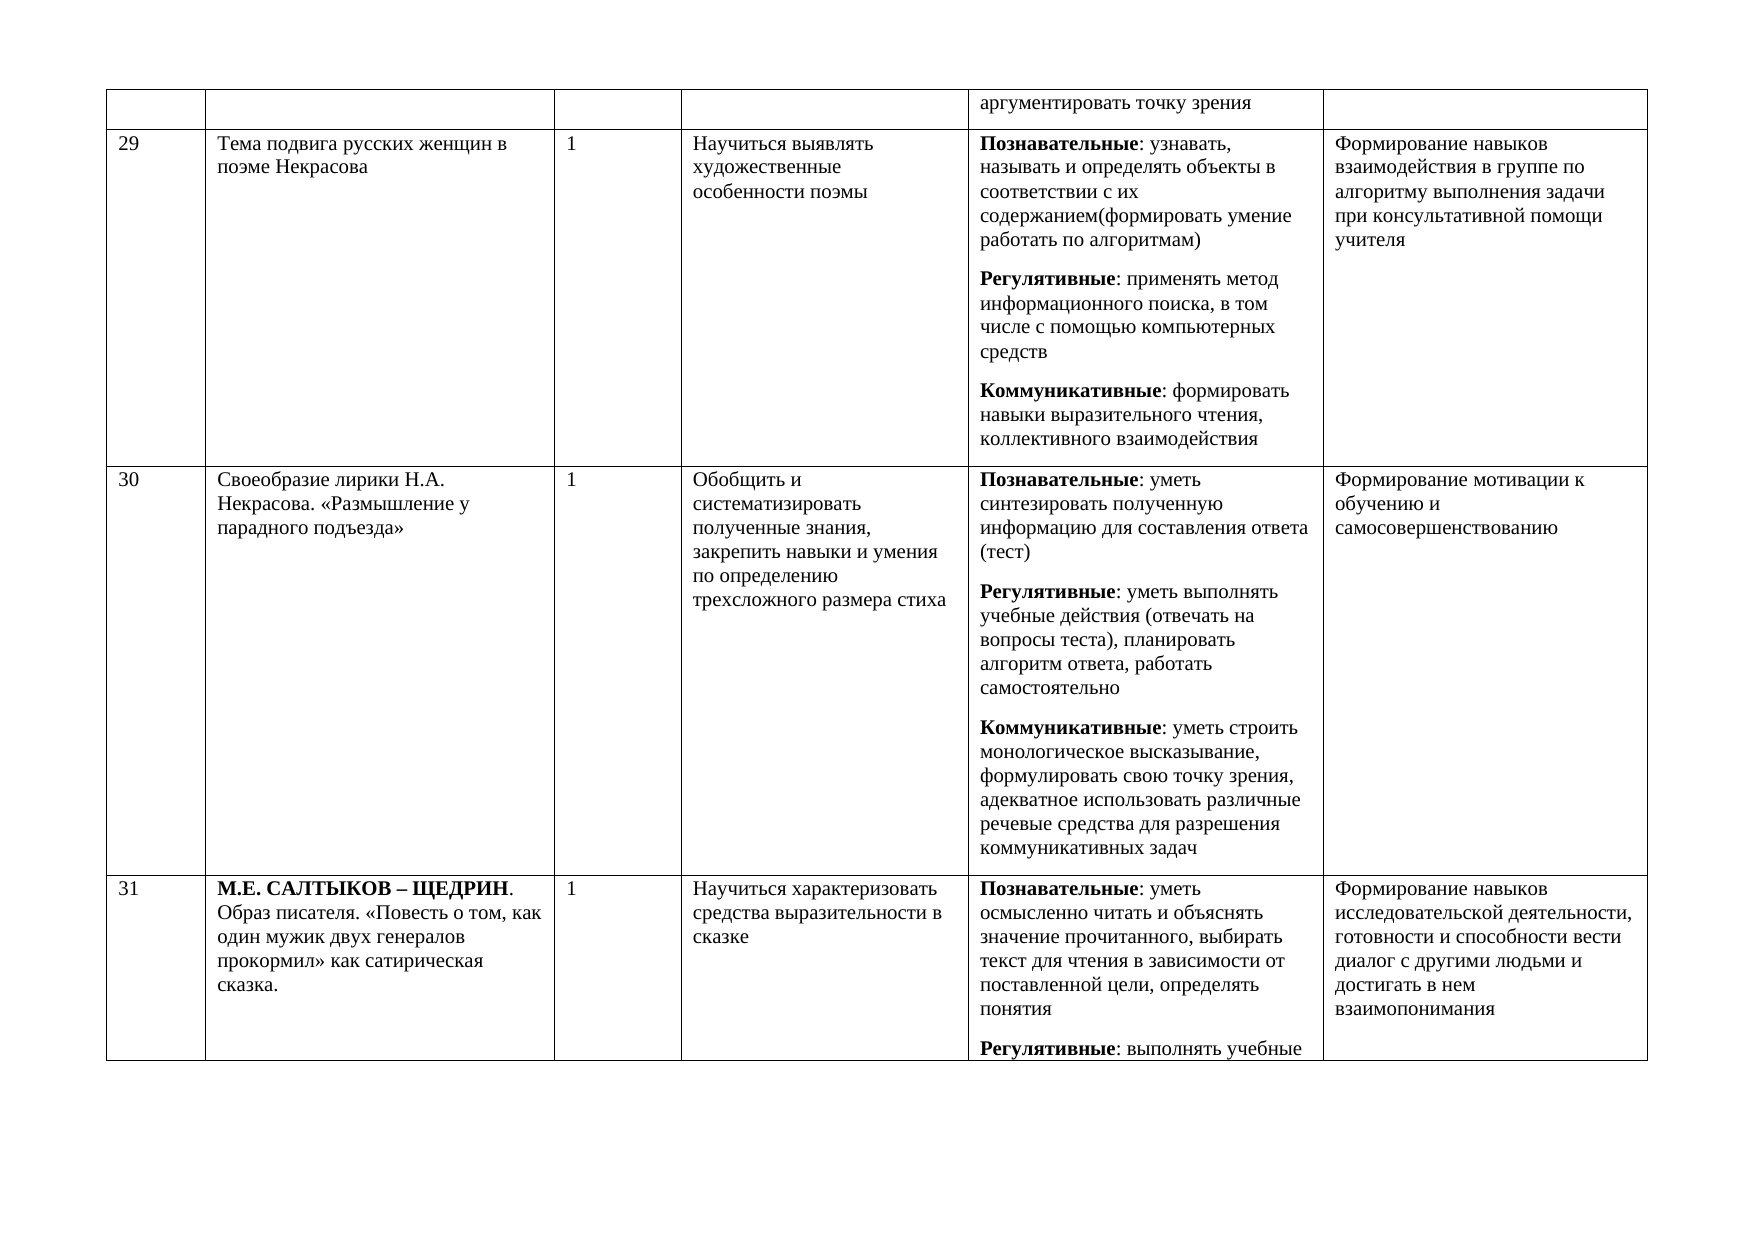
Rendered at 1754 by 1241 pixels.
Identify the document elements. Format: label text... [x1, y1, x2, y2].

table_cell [969, 90, 1323, 129]
table_cell Формирование мотивации к обучению и самосовершенствованию [1324, 467, 1647, 875]
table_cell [206, 876, 554, 1060]
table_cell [206, 90, 554, 129]
table_cell 1 [555, 130, 681, 466]
table_cell 28 [107, 90, 205, 129]
table_cell 31 [107, 876, 205, 1060]
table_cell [1324, 90, 1647, 129]
table_cell 29 [107, 130, 205, 466]
table_cell Тема подвига русских женщин в поэме Некрасова [206, 130, 554, 466]
table_cell Познавательные: узнавать, называть и определять объекты в соответствии с их содержанием(формировать умение работать по алгоритмам) Регулятивные: применять метод информационного поиска, в том числе с помощью компьютерных средств Коммуникативные: формировать навыки выразительного чтения, коллективного взаимодействия [969, 130, 1323, 466]
table_cell 1 [555, 467, 681, 875]
table_cell Научиться выявлять художественные особенности поэмы [682, 130, 968, 466]
table_cell 30 [107, 467, 205, 875]
table_cell 1 [555, 876, 681, 1060]
table_cell Формирование навыков взаимодействия в группе по алгоритму выполнения задачи при консультативной помощи учителя [1324, 130, 1647, 466]
table_cell Познавательные: уметь синтезировать полученную информацию для составления ответа (тест) Регулятивные: уметь выполнять учебные действия (отвечать на вопросы теста), планировать алгоритм ответа, работать самостоятельно Коммуникативные: уметь строить монологическое высказывание, формулировать свою точку зрения, адекватное использовать различные речевые средства для разрешения коммуникативных задач [969, 467, 1323, 875]
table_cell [969, 876, 1323, 1060]
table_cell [682, 876, 968, 1060]
table_cell Обобщить и систематизировать полученные знания, закрепить навыки и умения по определению трехсложного размера стиха [682, 467, 968, 875]
table_cell Своеобразие лирики Н.А. Некрасова. «Размышление у парадного подъезда» [206, 467, 554, 875]
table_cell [1324, 876, 1647, 1060]
table_cell 1 [555, 90, 681, 129]
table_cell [682, 90, 968, 129]
